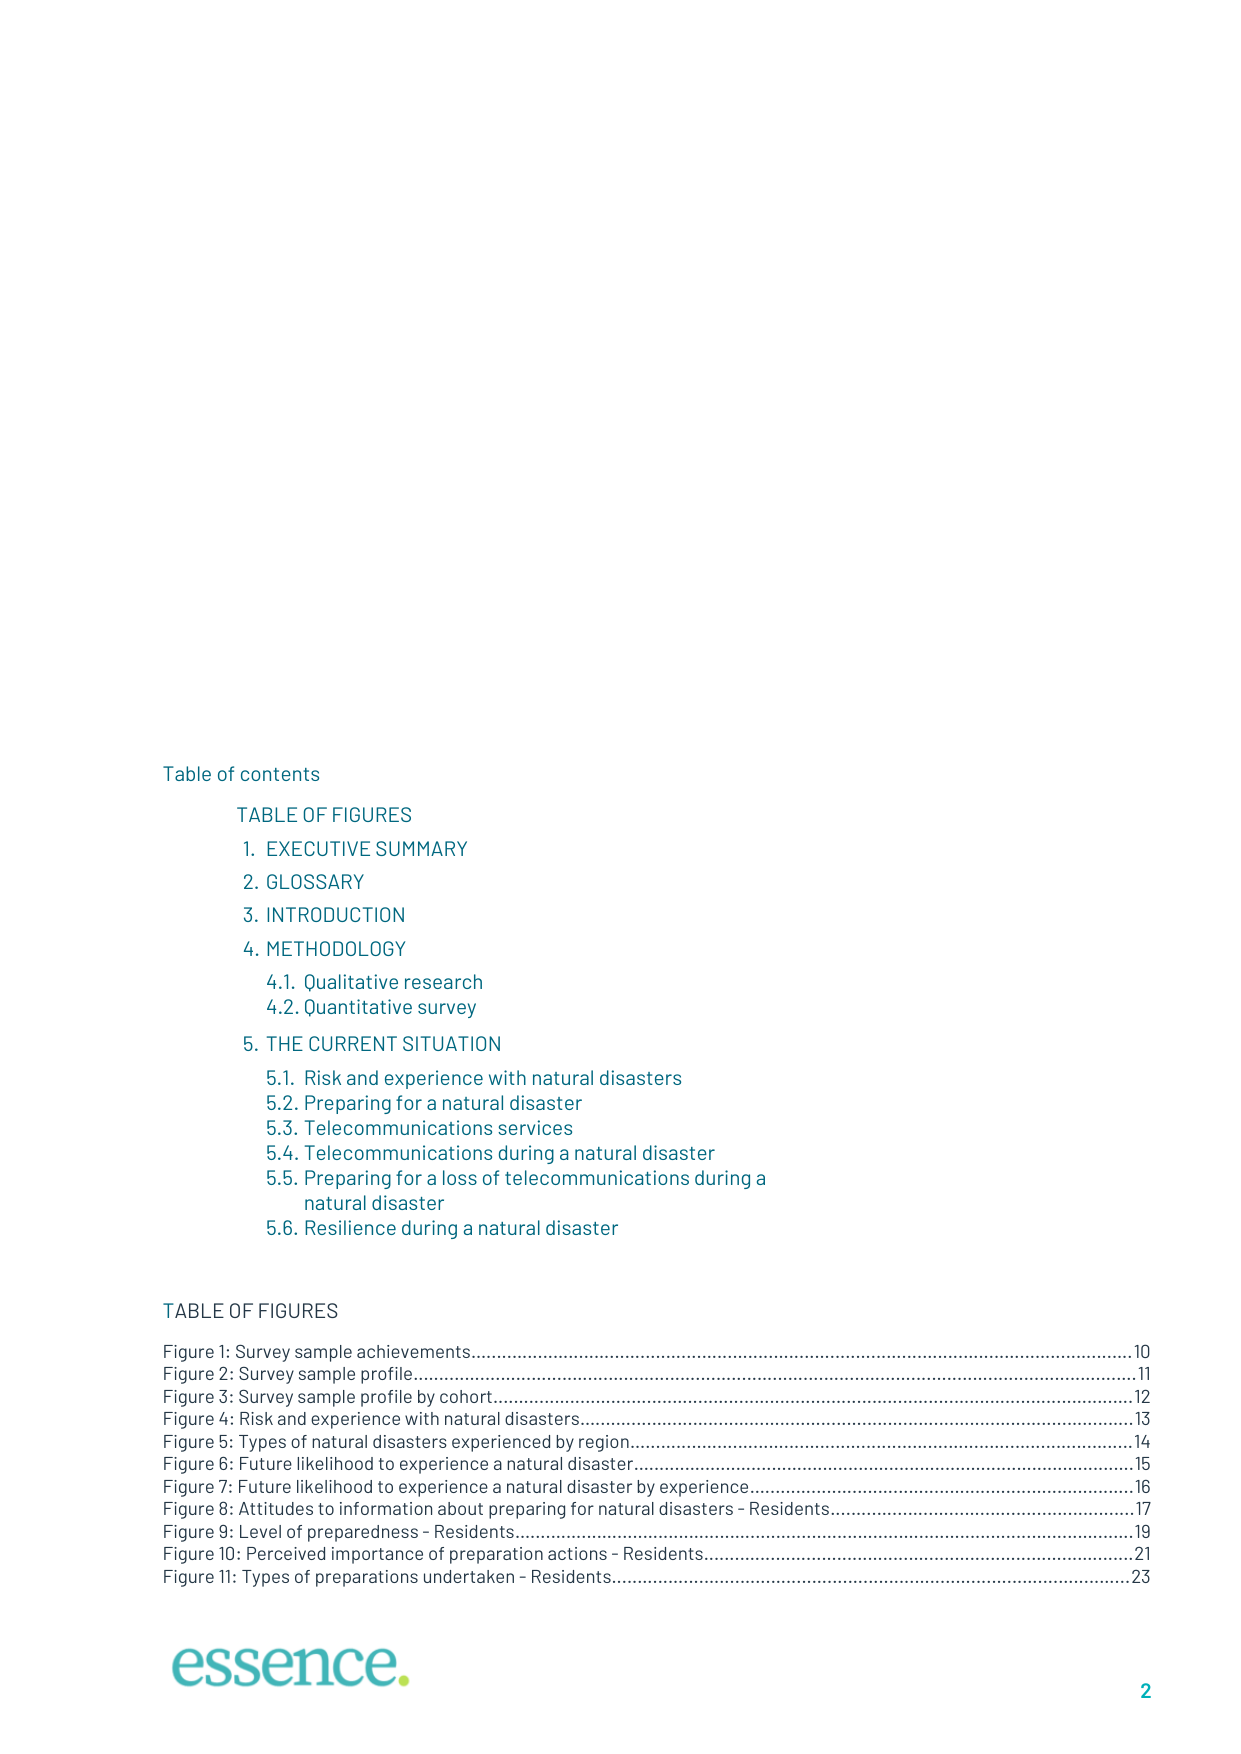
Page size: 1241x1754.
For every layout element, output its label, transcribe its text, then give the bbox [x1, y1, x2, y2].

text Figure 8: Attitudes to information about preparing for natural disasters - Residents 17 [162, 1497, 1152, 1519]
text 4.1. Qualitative research 8 [266, 968, 768, 993]
text 1. Executive summary 4 [243, 835, 768, 860]
text Figure 2: Survey sample profile 11 [162, 1362, 1152, 1384]
text Figure 5: Types of natural disasters experienced by region 14 [162, 1429, 1152, 1452]
text 2. GLOSSARY 6 [243, 868, 768, 893]
picture [557, 1097, 562, 1107]
text Figure 10: Perceived importance of preparation actions - Residents 21 [162, 1542, 1152, 1564]
picture [333, 807, 342, 813]
picture [464, 1097, 469, 1107]
text Figure 6: Future likelihood to experience a natural disaster 15 [162, 1452, 1152, 1474]
text 5. The current situation 13 [243, 1031, 768, 1056]
text 3. Introduction 7 [243, 902, 768, 927]
text 5.5. Preparing for a loss of telecommunications during a natural disaster 38 [266, 1164, 768, 1214]
text 4. methodology 8 [243, 935, 768, 960]
text TABLE OF FIGURES [162, 1298, 1152, 1323]
text Figure 4: Risk and experience with natural disasters 13 [162, 1407, 1152, 1429]
text 5.2. Preparing for a natural disaster 16 [266, 1089, 768, 1114]
picture [509, 1072, 514, 1082]
text Figure 11: Types of preparations undertaken - Residents 23 [162, 1564, 1152, 1587]
text Figure 7: Future likelihood to experience a natural disaster by experience 16 [162, 1474, 1152, 1497]
picture [243, 1036, 251, 1045]
text Figure 1: Survey sample achievements 10 [162, 1339, 1152, 1362]
text TABLE OF FIGURES 2 [236, 802, 1152, 827]
text Table of contents [162, 760, 1152, 785]
picture [647, 1072, 652, 1082]
picture [449, 1147, 454, 1157]
text 5.4. Telecommunications during a natural disaster 36 [266, 1139, 768, 1164]
text 5.6. Resilience during a natural disaster 48 [266, 1214, 768, 1239]
text Figure 9: Level of preparedness - Residents 19 [162, 1519, 1152, 1542]
text 5.1. Risk and experience with natural disasters 13 [266, 1064, 768, 1089]
picture [554, 1072, 559, 1082]
picture [449, 1122, 454, 1132]
text 5.3. Telecommunications services 32 [266, 1114, 768, 1139]
picture [162, 1631, 421, 1699]
text 4.2. Quantitative survey 10 [266, 993, 768, 1018]
text Figure 3: Survey sample profile by cohort 12 [162, 1384, 1152, 1407]
